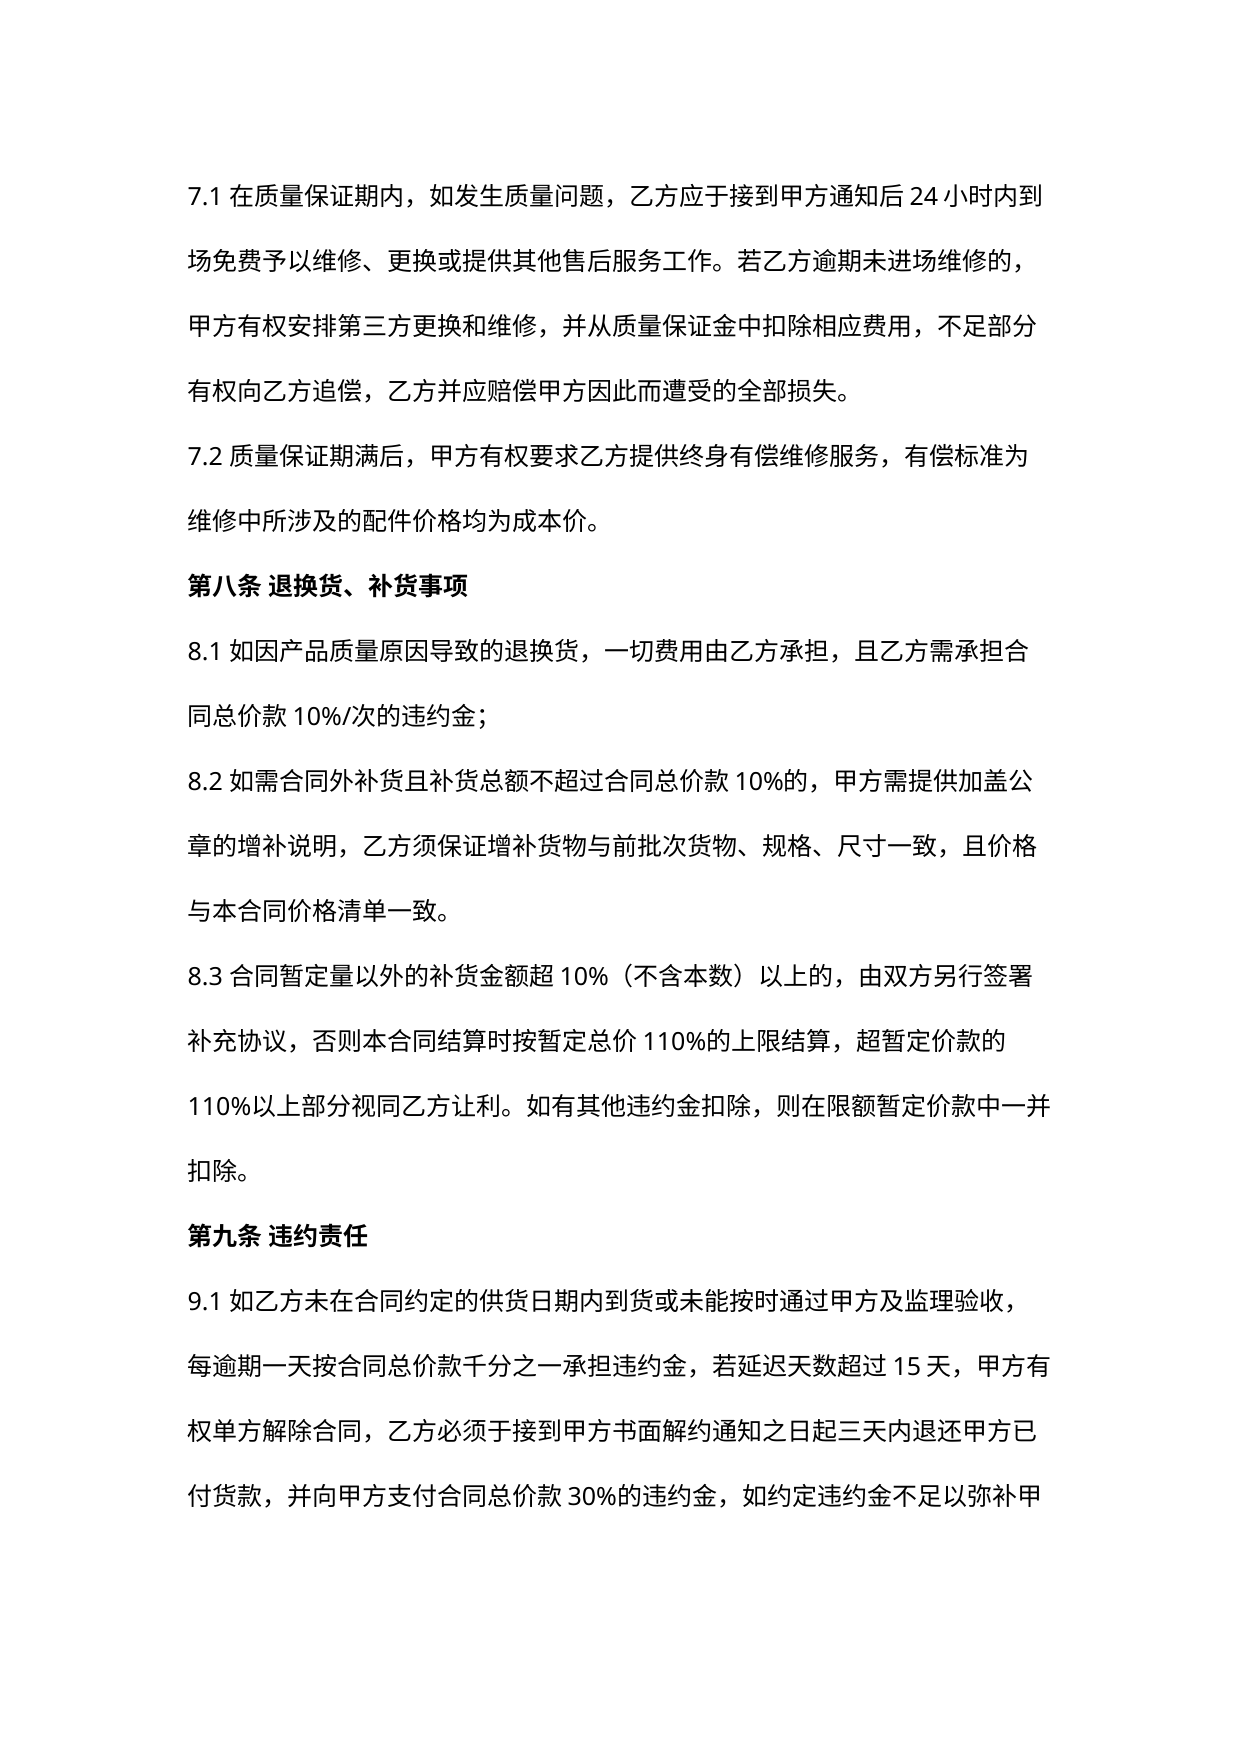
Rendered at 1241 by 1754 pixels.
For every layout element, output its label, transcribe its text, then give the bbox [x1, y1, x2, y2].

subtitle 第九条 违约责任 [187, 1202, 1053, 1267]
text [187, 1267, 1053, 1527]
text 8.3 合同暂定量以外的补货金额超10%（不含本数）以上的，由双方另行签署补充协议，否则本合同结算时按暂定总价110%的上限结算，超暂定价款的110%以上部分视同乙方让利。如有其他违约金扣除，则在限额暂定价款中一并扣除。 [187, 942, 1053, 1202]
subtitle 第八条 退换货、补货事项 [187, 552, 1053, 617]
text 7.2 质量保证期满后，甲方有权要求乙方提供终身有偿维修服务，有偿标准为维修中所涉及的配件价格均为成本价。 [187, 422, 1053, 552]
text 7.1 在质量保证期内，如发生质量问题，乙方应于接到甲方通知后24小时内到场免费予以维修、更换或提供其他售后服务工作。若乙方逾期未进场维修的，甲方有权安排第三方更换和维修，并从质量保证金中扣除相应费用，不足部分有权向乙方追偿，乙方并应赔偿甲方因此而遭受的全部损失。 [187, 162, 1053, 422]
text 8.1 如因产品质量原因导致的退换货，一切费用由乙方承担，且乙方需承担合同总价款10%/次的违约金； [187, 617, 1053, 747]
text 8.2 如需合同外补货且补货总额不超过合同总价款10%的，甲方需提供加盖公章的增补说明，乙方须保证增补货物与前批次货物、规格、尺寸一致，且价格与本合同价格清单一致。 [187, 747, 1053, 942]
